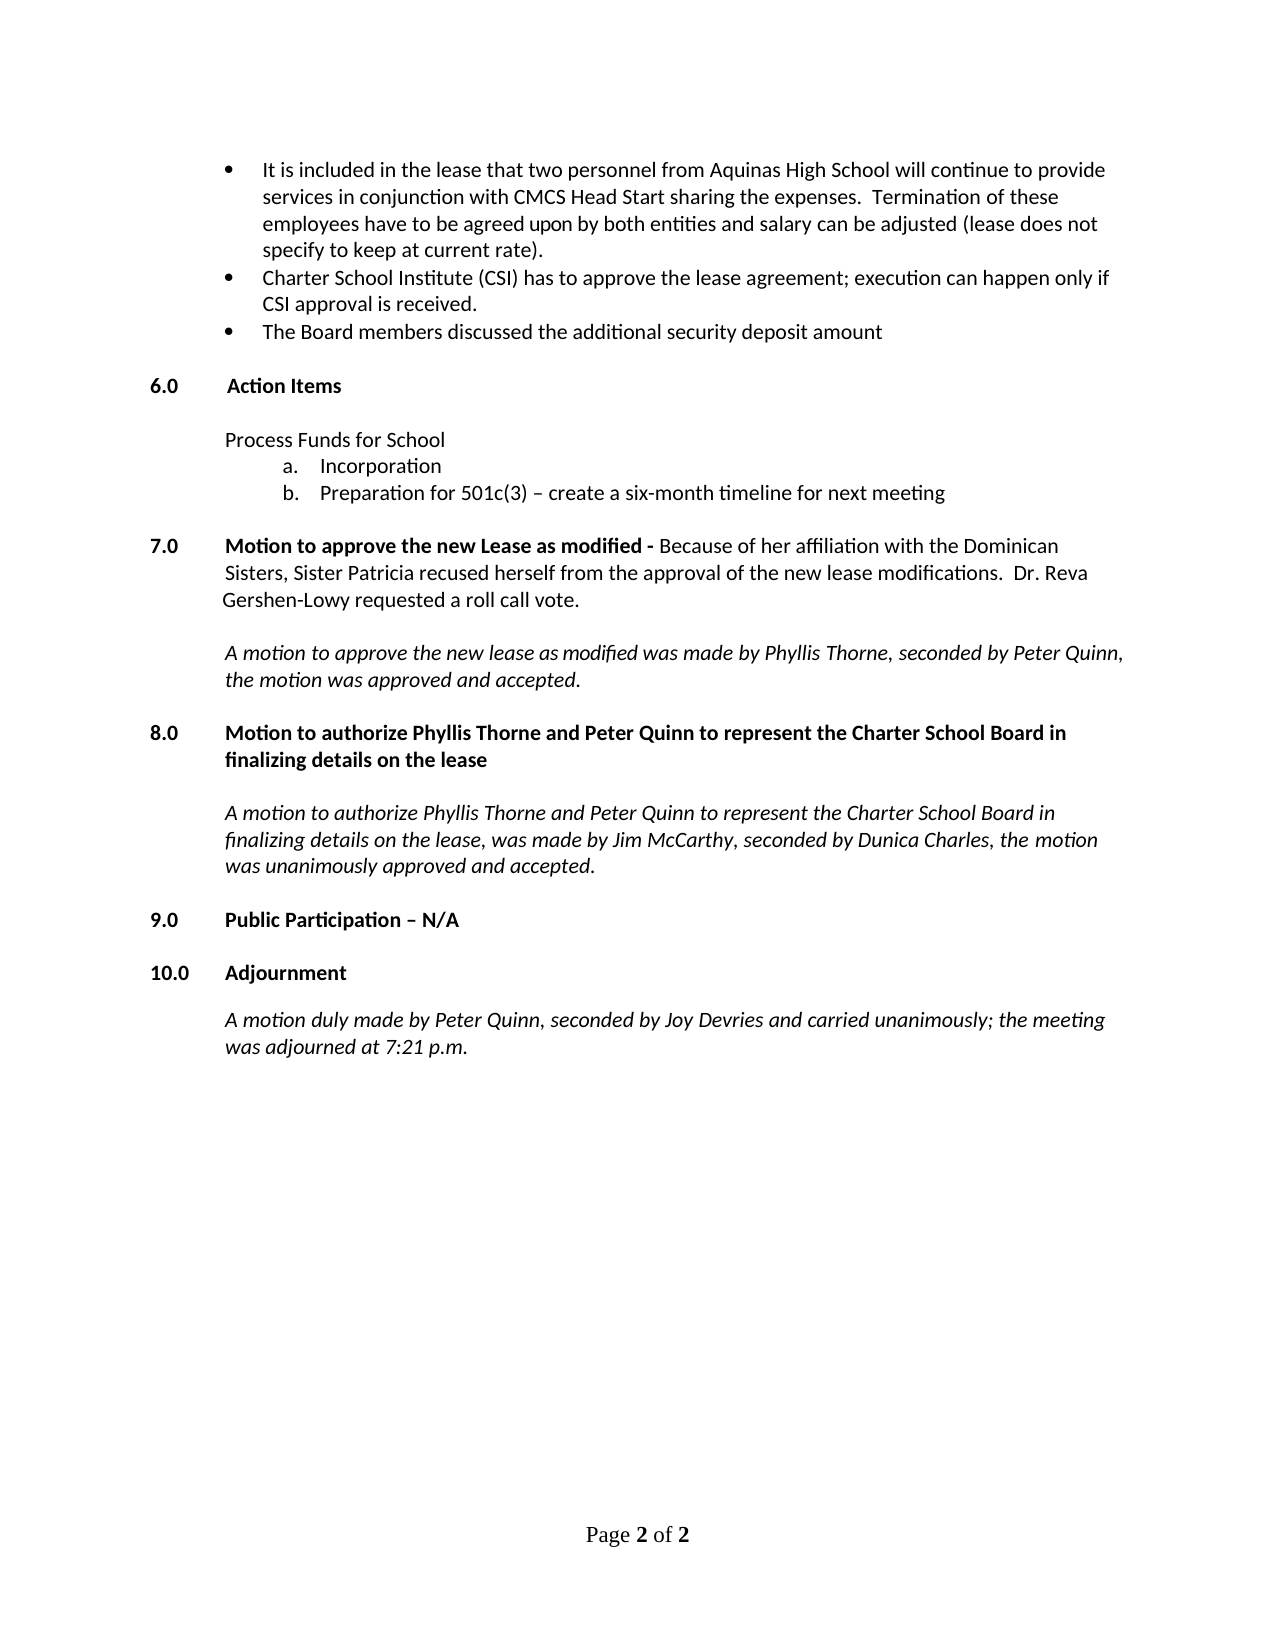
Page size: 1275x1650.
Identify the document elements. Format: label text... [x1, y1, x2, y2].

list Action Items [150, 372, 1125, 399]
list A motion to approve the new lease as modified was made by Phyllis Thorne, seconded by Peter Quinn, the motion was approved and accepted. [187, 639, 1125, 692]
list Process Funds for School [187, 426, 1125, 452]
list It is included in the lease that two personnel from Aquinas High School will continue to provide services in conjunction with CMCS Head Start sharing the expenses. Termination of these employees have to be agreed upon by both entities and salary can be adjusted (lease does not specify to keep at current rate). [225, 156, 1125, 263]
list Charter School Institute (CSI) has to approve the lease agreement; execution can happen only if CSI approval is received. [225, 264, 1125, 317]
list The Board members discussed the additional security deposit amount [225, 318, 1125, 344]
list A motion to authorize Phyllis Thorne and Peter Quinn to represent the Charter School Board in finalizing details on the lease, was made by Jim McCarthy, seconded by Dunica Charles, the motion was unanimously approved and accepted. [187, 799, 1125, 879]
list Motion to authorize Phyllis Thorne and Peter Quinn to represent the Charter School Board in finalizing details on the lease [150, 719, 1125, 772]
list Adjournment [150, 959, 1125, 986]
list Preparation for 501c(3) – create a six-month timeline for next meeting [282, 479, 1125, 506]
list Gershen-Lowy requested a roll call vote. [187, 586, 1125, 612]
text A motion duly made by Peter Quinn, seconded by Joy Devries and carried unanimously; the meeting was adjourned at 7:21 p.m. [150, 1007, 1125, 1060]
list Motion to approve the new Lease as modified - Because of her affiliation with the Dominican Sisters, Sister Patricia recused herself from the approval of the new lease modifications. Dr. Reva [150, 532, 1125, 586]
list Incorporation [282, 452, 1125, 479]
list Public Participation – N/A [150, 906, 1125, 932]
